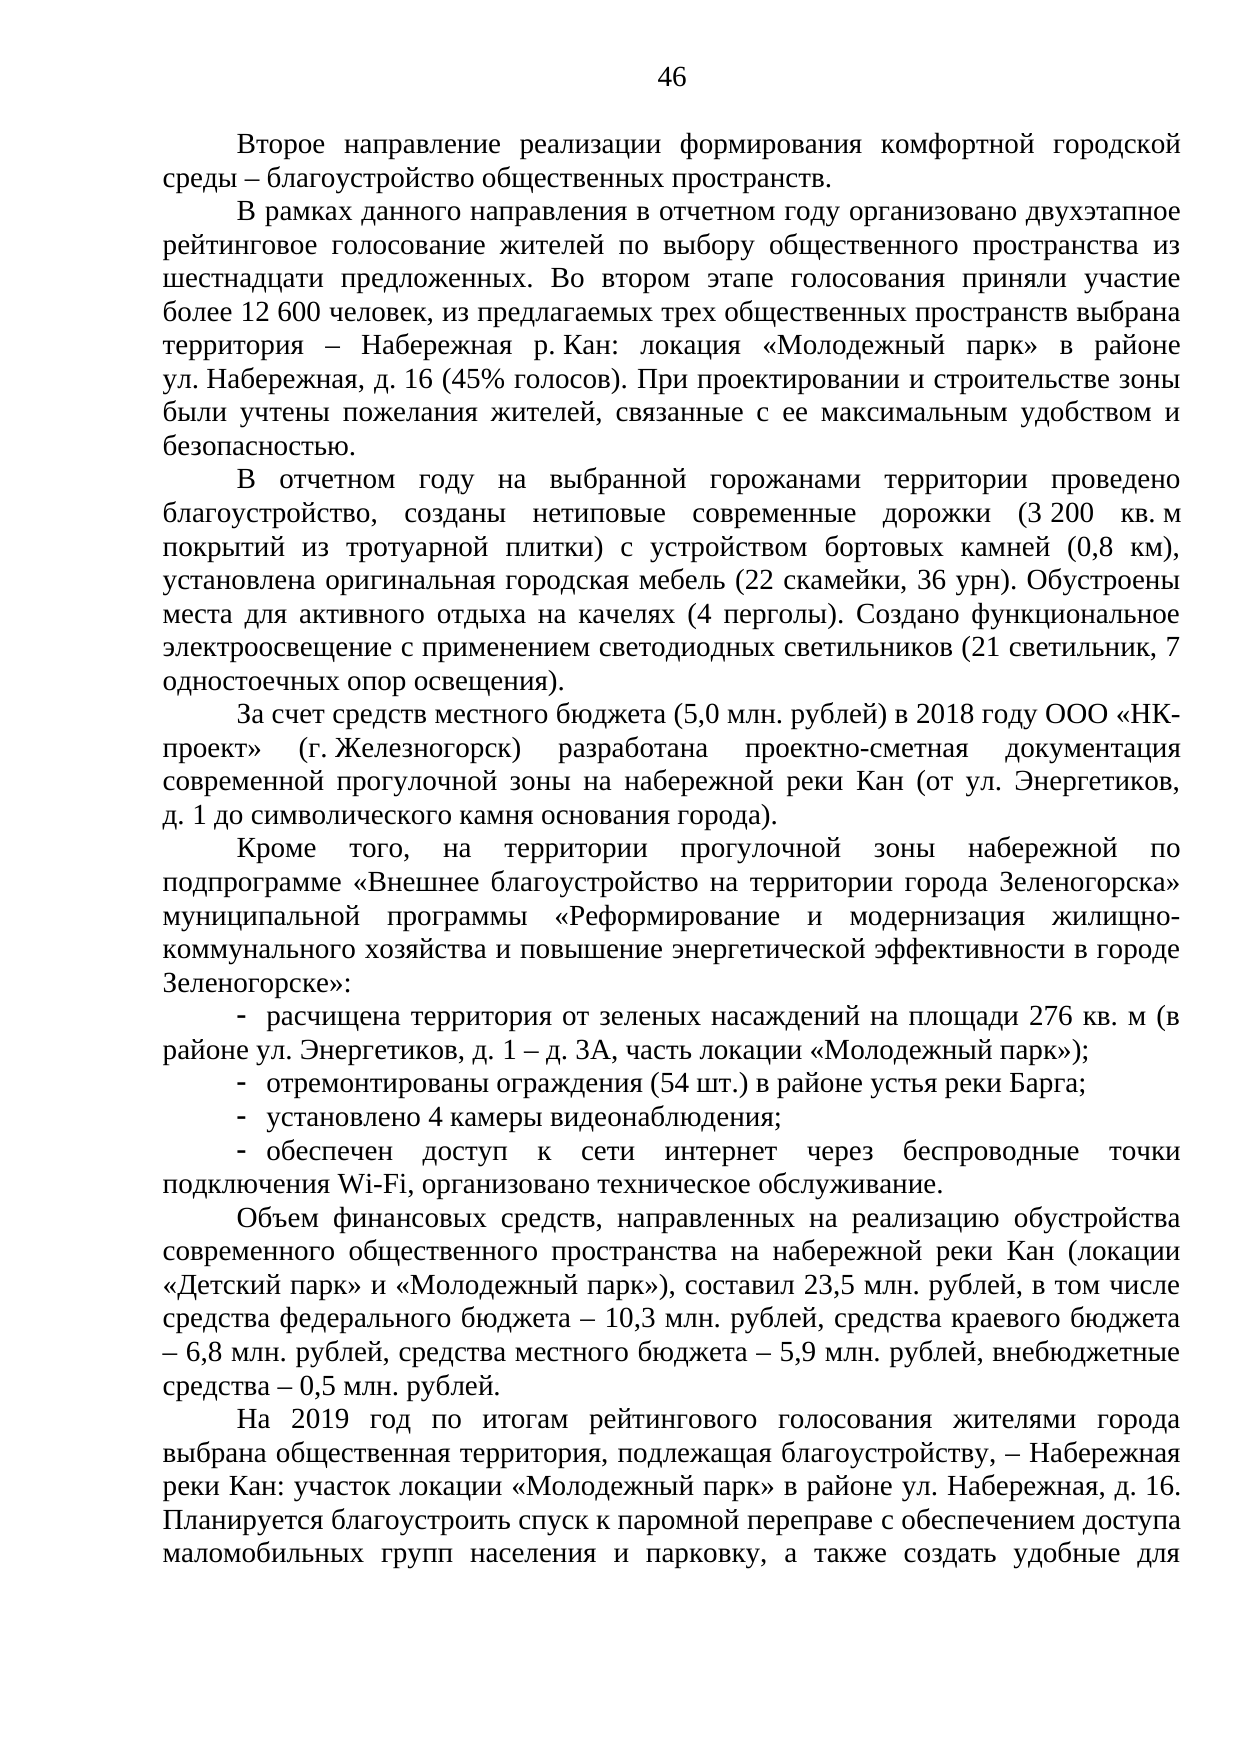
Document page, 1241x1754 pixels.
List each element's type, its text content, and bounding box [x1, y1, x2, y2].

text Кроме того, на территории прогулочной зоны набережной по подпрограмме «Внешнее благоустройство на территории города Зеленогорска» муниципальной программы «Реформирование и модернизация жилищно-коммунального хозяйства и повышение энергетической эффективности в городе Зеленогорске»: [162, 831, 1181, 998]
list установлено 4 камеры видеонаблюдения; [162, 1099, 1181, 1133]
text В отчетном году на выбранной горожанами территории проведено благоустройство, созданы нетиповые современные дорожки (3 200 кв. м покрытий из тротуарной плитки) с устройством бортовых камней (0,8 км), установлена оригинальная городская мебель (22 скамейки, 36 урн). Обустроены места для активного отдыха на качелях (4 перголы). Создано функциональное электроосвещение с применением светодиодных светильников (21 светильник, 7 одностоечных опор освещения). [162, 462, 1181, 696]
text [162, 1401, 1181, 1569]
text За счет средств местного бюджета (5,0 млн. рублей) в 2018 году ООО «НК-проект» (г. Железногорск) разработана проектно-сметная документация современной прогулочной зоны на набережной реки Кан (от ул. Энергетиков, д. 1 до символического камня основания города). [162, 696, 1181, 831]
text Объем финансовых средств, направленных на реализацию обустройства современного общественного пространства на набережной реки Кан (локации «Детский парк» и «Молодежный парк»), составил 23,5 млн. рублей, в том числе средства федерального бюджета – 10,3 млн. рублей, средства краевого бюджета – 6,8 млн. рублей, средства местного бюджета – 5,9 млн. рублей, внебюджетные средства – 0,5 млн. рублей. [162, 1200, 1181, 1401]
list отремонтированы ограждения (54 шт.) в районе устья реки Барга; [162, 1065, 1181, 1099]
list расчищена территория от зеленых насаждений на площади 276 кв. м (в районе ул. Энергетиков, д. 1 – д. 3А, часть локации «Молодежный парк»); [162, 998, 1181, 1065]
text Второе направление реализации формирования комфортной городской среды – благоустройство общественных пространств. [162, 126, 1181, 193]
text В рамках данного направления в отчетном году организовано двухэтапное рейтинговое голосование жителей по выбору общественного пространства из шестнадцати предложенных. Во втором этапе голосования приняли участие более 12 600 человек, из предлагаемых трех общественных пространств выбрана территория – Набережная р. Кан: локация «Молодежный парк» в районе ул. Набережная, д. 16 (45% голосов). При проектировании и строительстве зоны были учтены пожелания жителей, связанные с ее максимальным удобством и безопасностью. [162, 193, 1181, 462]
list обеспечен доступ к сети интернет через беспроводные точки подключения Wi-Fi, организовано техническое обслуживание. [162, 1133, 1181, 1200]
